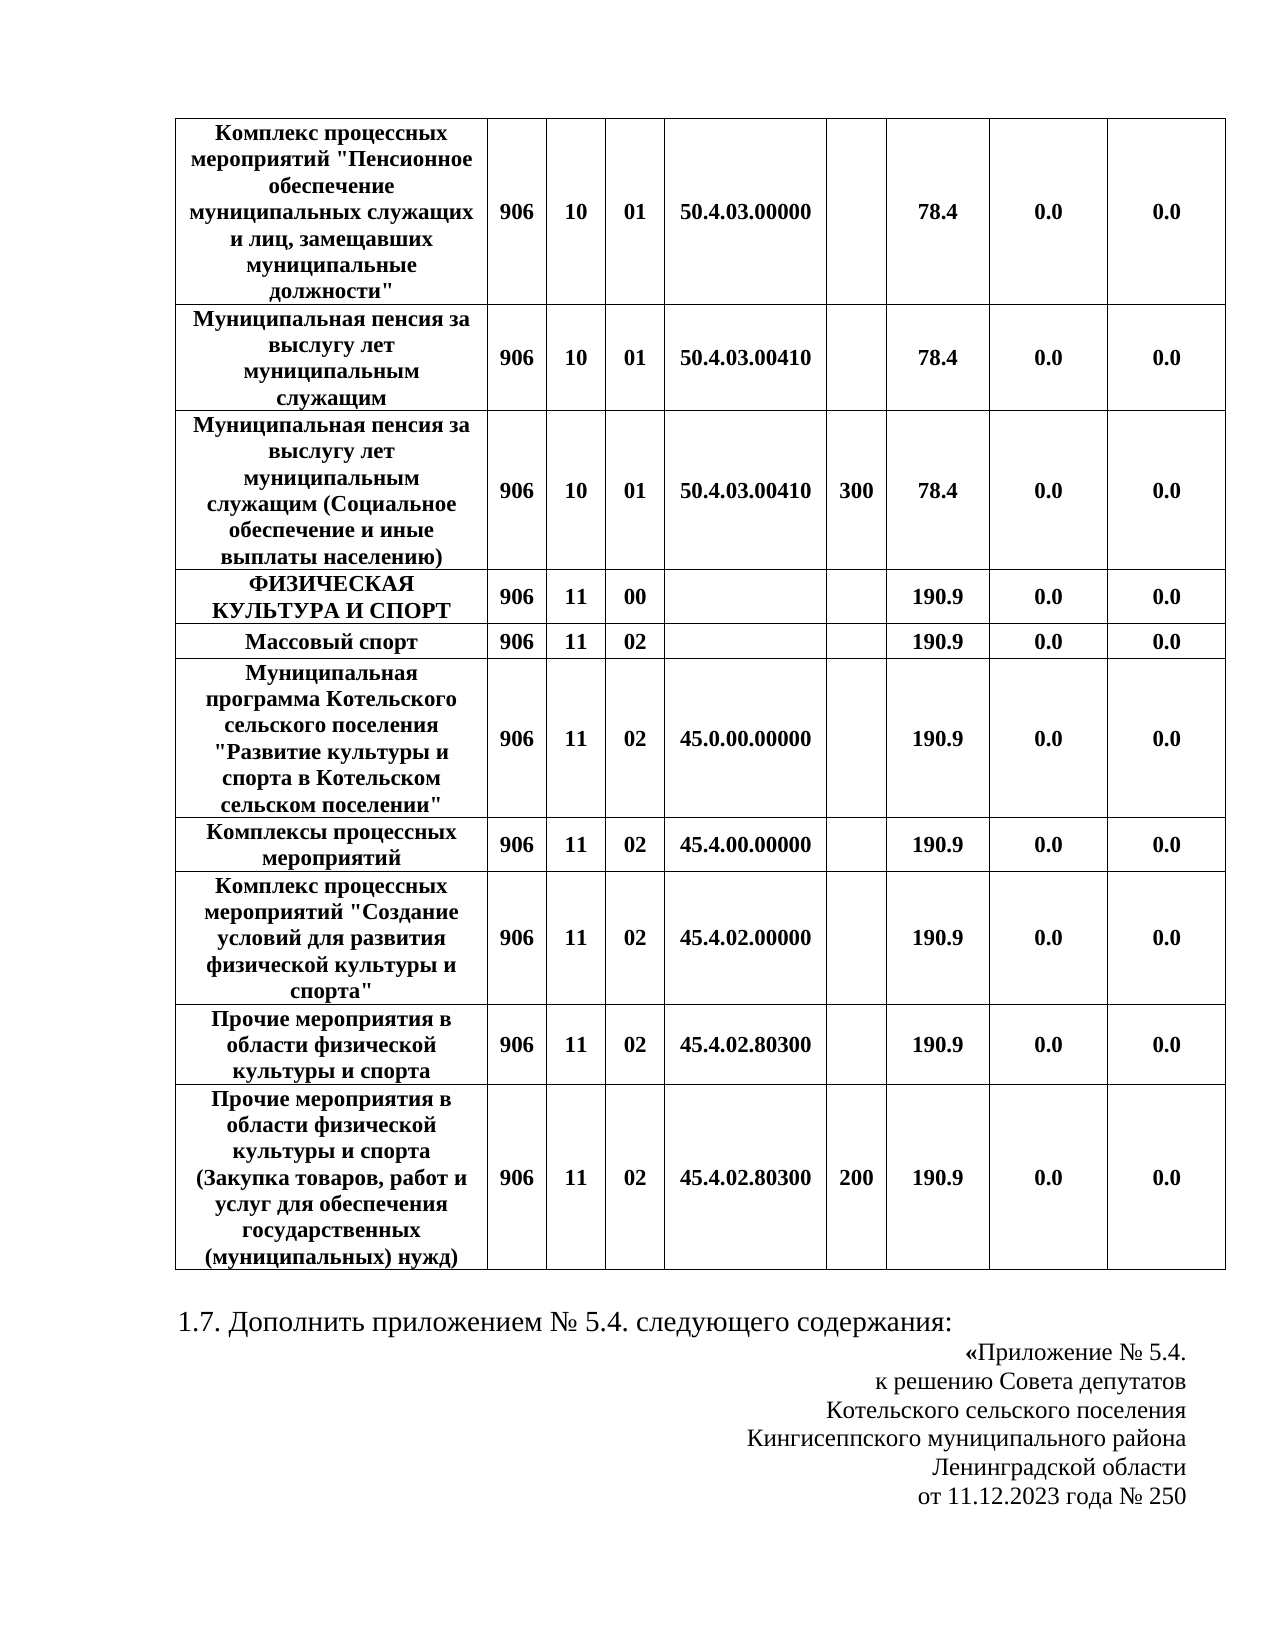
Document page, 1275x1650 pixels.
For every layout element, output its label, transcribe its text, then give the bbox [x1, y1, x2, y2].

table_cell 50.4.03.00000 [665, 119, 826, 304]
table_cell 0.0 [1108, 1085, 1225, 1269]
table_cell 78.4 [887, 411, 989, 569]
text «Приложение № 5.4. [177, 1337, 1186, 1366]
table_cell 906 [488, 305, 546, 410]
table_cell 190.9 [887, 624, 989, 658]
table_cell 02 [606, 872, 664, 1003]
table_cell 11 [547, 1085, 605, 1269]
table_cell 0.0 [1108, 411, 1225, 569]
table_cell 11 [547, 872, 605, 1003]
table_cell [827, 570, 886, 623]
table_cell 10 [547, 119, 605, 304]
table_cell [827, 1005, 886, 1084]
table_cell [827, 624, 886, 658]
table_cell 0.0 [990, 305, 1107, 410]
table_cell 45.0.00.00000 [665, 659, 826, 817]
table_cell 0.0 [1108, 1005, 1225, 1084]
table_cell 02 [606, 818, 664, 871]
table_cell 02 [606, 1005, 664, 1084]
text 1.7. Дополнить приложением № 5.4. следующего содержания: [177, 1304, 1186, 1337]
table_cell 50.4.03.00410 [665, 305, 826, 410]
table_cell 0.0 [990, 119, 1107, 304]
table_cell 190.9 [887, 872, 989, 1003]
table_cell 0.0 [1108, 624, 1225, 658]
table_cell [827, 872, 886, 1003]
table_cell 02 [606, 1085, 664, 1269]
table_cell 45.4.00.00000 [665, 818, 826, 871]
table_cell 01 [606, 305, 664, 410]
table_cell 0.0 [990, 1005, 1107, 1084]
table_cell 200 [827, 1085, 886, 1269]
table_cell [827, 119, 886, 304]
table_cell 190.9 [887, 1085, 989, 1269]
table_cell Муниципальная пенсия за выслугу лет муниципальным служащим (Социальное обеспечение и иные выплаты населению) [176, 411, 487, 569]
table_cell 10 [547, 305, 605, 410]
table_cell 0.0 [1108, 119, 1225, 304]
table_cell 10 [547, 411, 605, 569]
table_cell Комплекс процессных мероприятий "Пенсионное обеспечение муниципальных служащих и лиц, замещавших муниципальные должности" [176, 119, 487, 304]
table_cell 78.4 [887, 119, 989, 304]
table_cell 00 [606, 570, 664, 623]
table_cell 906 [488, 570, 546, 623]
table_cell 0.0 [990, 659, 1107, 817]
table_cell 0.0 [990, 818, 1107, 871]
table_cell 11 [547, 624, 605, 658]
table_cell [827, 659, 886, 817]
table_cell Муниципальная программа Котельского сельского поселения "Развитие культуры и спорта в Котельском сельском поселении" [176, 659, 487, 817]
table_cell 02 [606, 624, 664, 658]
table_cell 45.4.02.80300 [665, 1085, 826, 1269]
table_cell 906 [488, 818, 546, 871]
table_cell ФИЗИЧЕСКАЯ КУЛЬТУРА И СПОРТ [176, 570, 487, 623]
table_cell 906 [488, 119, 546, 304]
table_cell 01 [606, 119, 664, 304]
table_cell 190.9 [887, 659, 989, 817]
table_cell 45.4.02.80300 [665, 1005, 826, 1084]
table_cell 906 [488, 411, 546, 569]
table_cell 50.4.03.00410 [665, 411, 826, 569]
table_cell 45.4.02.00000 [665, 872, 826, 1003]
table_cell Комплексы процессных мероприятий [176, 818, 487, 871]
table_cell 190.9 [887, 570, 989, 623]
table_cell 78.4 [887, 305, 989, 410]
table_cell 0.0 [1108, 305, 1225, 410]
text к решению Совета депутатов [177, 1366, 1186, 1395]
table_cell 190.9 [887, 818, 989, 871]
table_cell 300 [827, 411, 886, 569]
table_cell [827, 305, 886, 410]
table_cell 0.0 [1108, 659, 1225, 817]
text Котельского сельского поселения Кингисеппского муниципального района Ленинградской области [738, 1395, 1186, 1481]
table_cell 0.0 [990, 411, 1107, 569]
table_cell 190.9 [887, 1005, 989, 1084]
table_cell 906 [488, 624, 546, 658]
table_cell 11 [547, 1005, 605, 1084]
table_cell [665, 624, 826, 658]
table_cell 0.0 [1108, 872, 1225, 1003]
table_cell [665, 570, 826, 623]
table_cell 02 [606, 659, 664, 817]
table_cell Прочие мероприятия в области физической культуры и спорта [176, 1005, 487, 1084]
table_cell 11 [547, 818, 605, 871]
table_cell 11 [547, 570, 605, 623]
table_cell Прочие мероприятия в области физической культуры и спорта (Закупка товаров, работ и услуг для обеспечения государственных (муниципальных) нужд) [176, 1085, 487, 1269]
table_cell 0.0 [1108, 570, 1225, 623]
table_cell Комплекс процессных мероприятий "Создание условий для развития физической культуры и спорта" [176, 872, 487, 1003]
text от 11.12.2023 года № 250 [738, 1481, 1186, 1510]
table_cell 906 [488, 872, 546, 1003]
table_cell 01 [606, 411, 664, 569]
table_cell 906 [488, 659, 546, 817]
table_cell 0.0 [1108, 818, 1225, 871]
table_cell 0.0 [990, 624, 1107, 658]
table_cell Массовый спорт [176, 624, 487, 658]
table_cell 0.0 [990, 1085, 1107, 1269]
table_cell 906 [488, 1005, 546, 1084]
table_cell 0.0 [990, 872, 1107, 1003]
table_cell [827, 818, 886, 871]
table_cell 0.0 [990, 570, 1107, 623]
table_cell 906 [488, 1085, 546, 1269]
table_cell 11 [547, 659, 605, 817]
table_cell Муниципальная пенсия за выслугу лет муниципальным служащим [176, 305, 487, 410]
